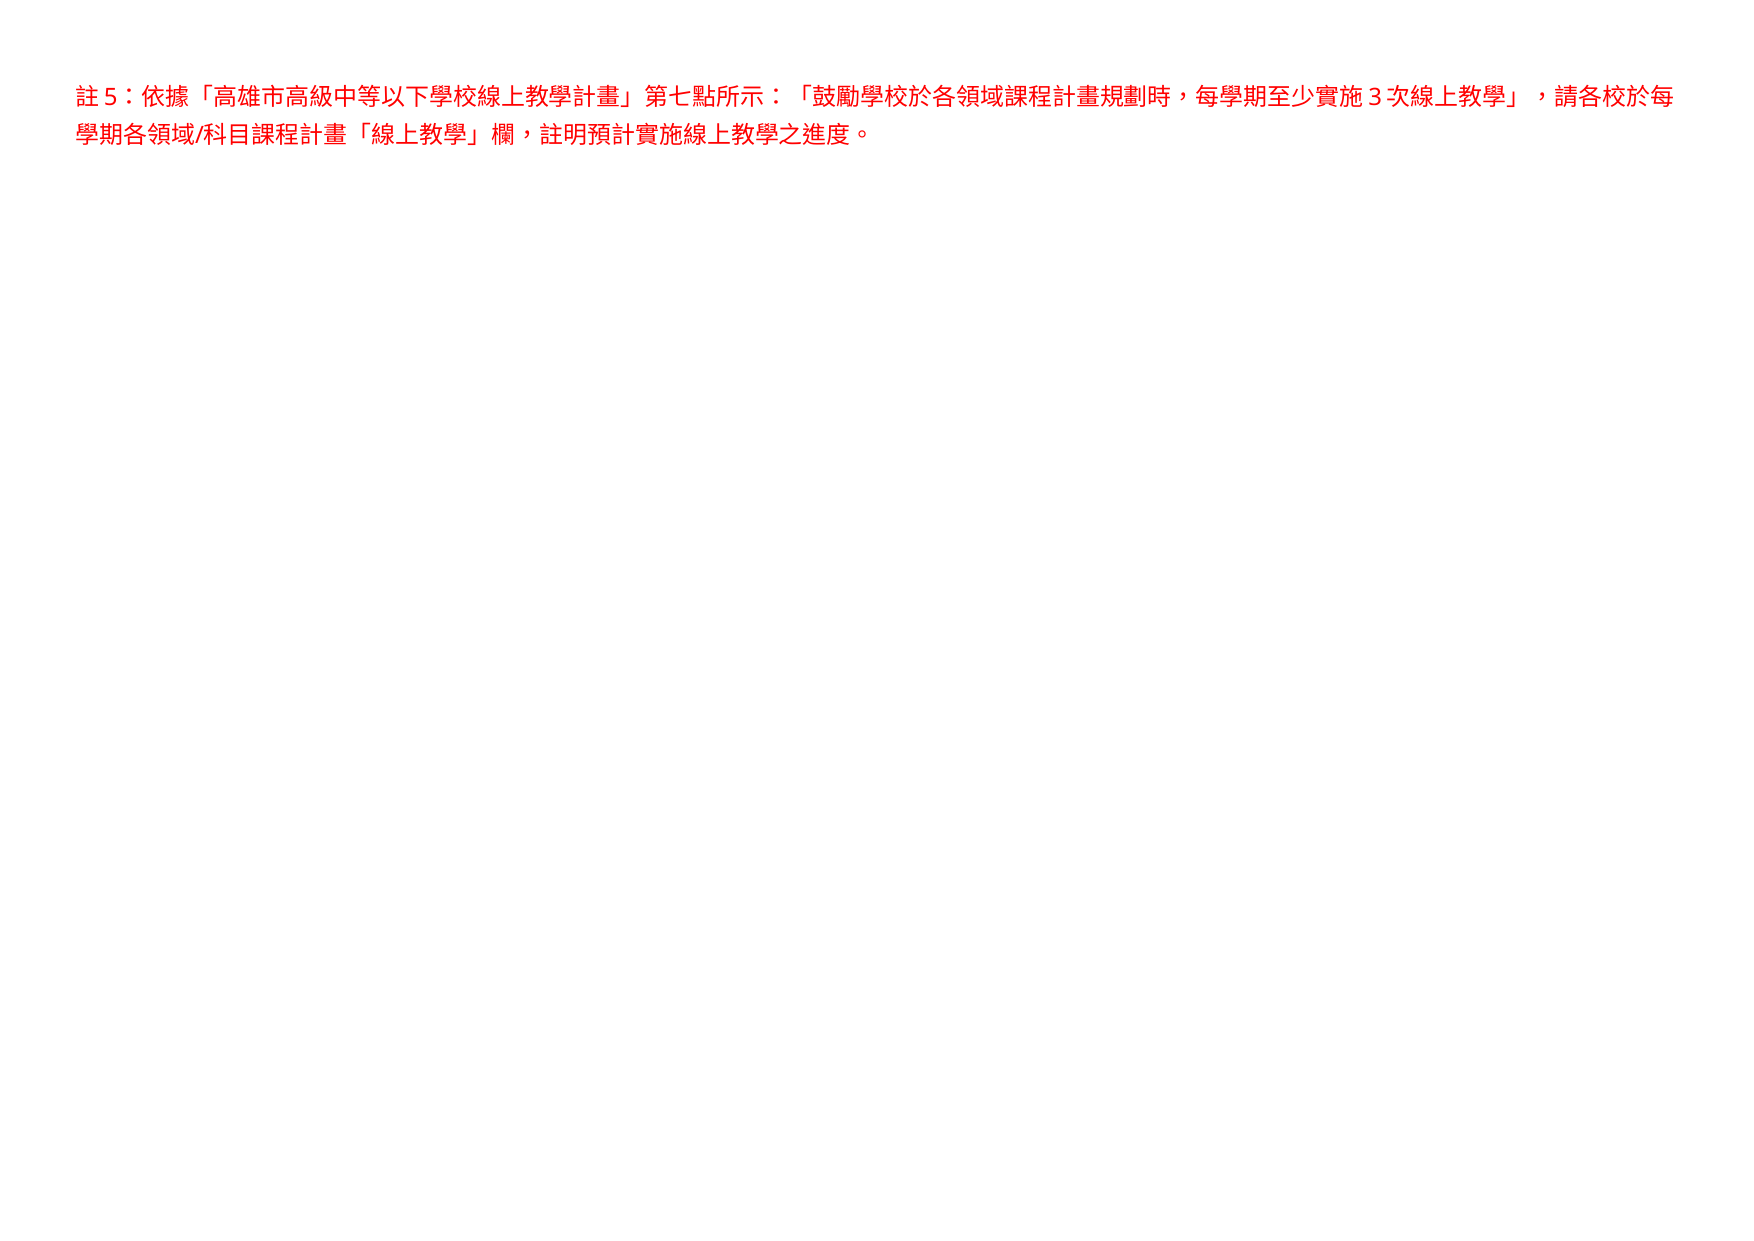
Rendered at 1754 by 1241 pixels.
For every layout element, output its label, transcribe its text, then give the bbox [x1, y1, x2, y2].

text 註5：依據「高雄市高級中等以下學校線上教學計畫」第七點所示：「鼓勵學校於各領域課程計畫規劃時，每學期至少實施3次線上教學」，請各校於每學期各領域/科目課程計畫「線上教學」欄，註明預計實施線上教學之進度。 [75, 76, 1679, 151]
